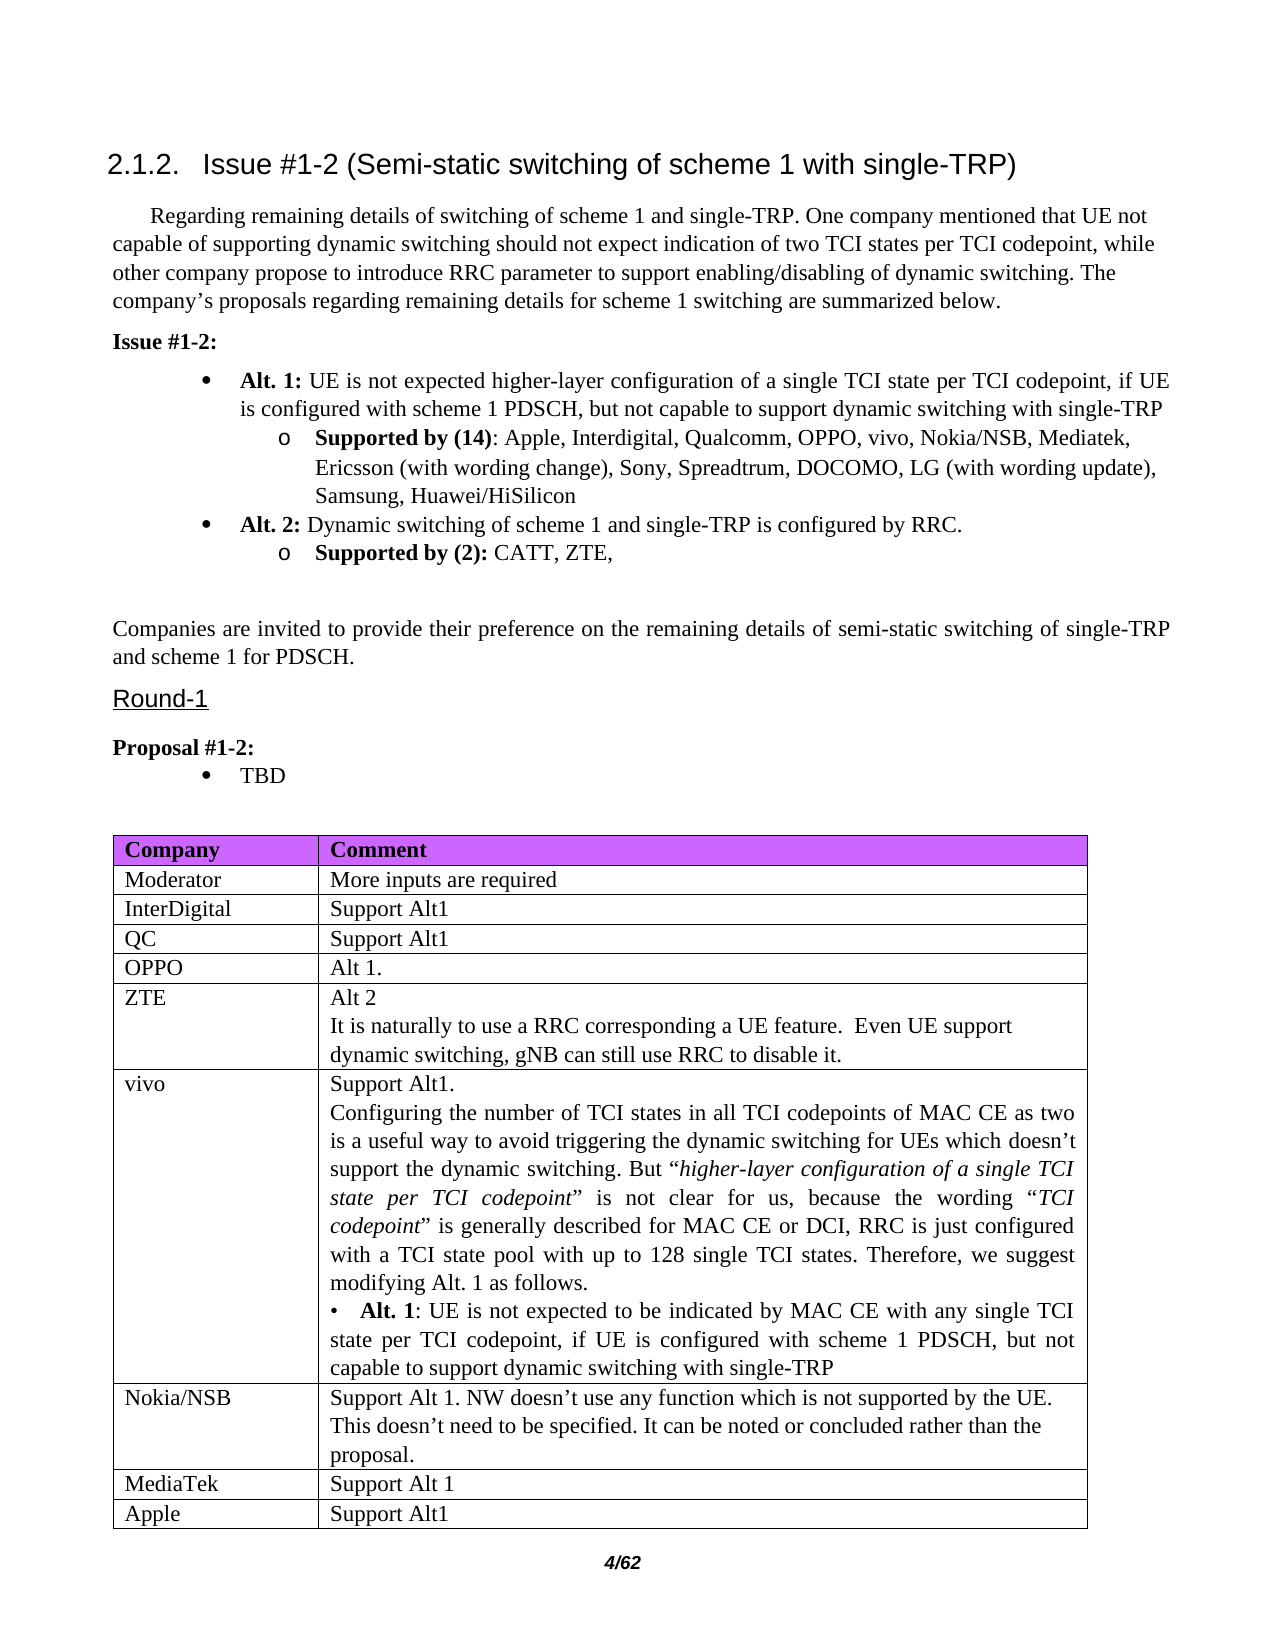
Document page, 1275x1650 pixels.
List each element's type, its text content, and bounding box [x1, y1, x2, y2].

table_cell vivo [114, 1070, 318, 1383]
table_cell Apple [114, 1500, 318, 1528]
table_cell Support Alt1 [319, 1500, 1087, 1528]
table_cell Support Alt1. Configuring the number of TCI states in all TCI codepoints of MAC CE as two is a useful way to avoid triggering the dynamic switching for UEs which doesn’t support the dynamic switching. But “higher-layer configuration of a single TCI state per TCI codepoint” is not clear for us, because the wording “TCI codepoint” is generally described for MAC CE or DCI, RRC is just configured with a TCI state pool with up to 128 single TCI states. Therefore, we suggest modifying Alt. 1 as follows. • Alt. 1: UE is not expected to be indicated by MAC CE with any single TCI state per TCI codepoint, if UE is configured with scheme 1 PDSCH, but not capable to support dynamic switching with single-TRP [319, 1070, 1087, 1383]
table_cell MediaTek [114, 1470, 318, 1499]
text Companies are invited to provide their preference on the remaining details of semi-static switching of single-TRP and scheme 1 for PDSCH. [112, 614, 1172, 669]
table_header Comment [319, 836, 1087, 865]
table_cell Support Alt1 [319, 895, 1087, 924]
table_cell More inputs are required [319, 866, 1087, 894]
text Regarding remaining details of switching of scheme 1 and single-TRP. One company mentioned that UE not capable of supporting dynamic switching should not expect indication of two TCI states per TCI codepoint, while other company propose to introduce RRC parameter to support enabling/disabling of dynamic switching. The company’s proposals regarding remaining details for scheme 1 switching are summarized below. [112, 202, 1172, 313]
list TBD [202, 762, 1172, 788]
table_cell OPPO [114, 954, 318, 983]
table_cell Alt 1. [319, 954, 1087, 983]
table_cell QC [114, 925, 318, 953]
list Alt. 1: UE is not expected higher-layer configuration of a single TCI state per TCI codepoint, if UE is configured with scheme 1 PDSCH, but not capable to support dynamic switching with single-TRP [202, 367, 1172, 422]
table_cell Support Alt 1. NW doesn’t use any function which is not supported by the UE. This doesn’t need to be specified. It can be noted or concluded rather than the proposal. [319, 1384, 1087, 1469]
table_cell InterDigital [114, 895, 318, 924]
subtitle Round-1 [112, 684, 1172, 713]
table_cell Alt 2 It is naturally to use a RRC corresponding a UE feature. Even UE support dynamic switching, gNB can still use RRC to disable it. [319, 984, 1087, 1069]
table_cell Support Alt 1 [319, 1470, 1087, 1499]
list Supported by (14): Apple, Interdigital, Qualcomm, OPPO, vivo, Nokia/NSB, Mediatek, Ericsson (with wording change), Sony, Spreadtrum, DOCOMO, LG (with wording update), Samsung, Huawei/HiSilicon [277, 424, 1172, 509]
table_cell Support Alt1 [319, 925, 1087, 953]
table_cell Nokia/NSB [114, 1384, 318, 1469]
subtitle Issue #1-2 (Semi-static switching of scheme 1 with single-TRP) [107, 147, 1172, 181]
table_cell ZTE [114, 984, 318, 1069]
list Supported by (2): CATT, ZTE, [277, 539, 1172, 568]
table_header Company [114, 836, 318, 865]
table_cell Moderator [114, 866, 318, 894]
text Proposal #1-2: [112, 734, 1172, 760]
text Issue #1-2: [112, 328, 1172, 354]
list Alt. 2: Dynamic switching of scheme 1 and single-TRP is configured by RRC. [202, 511, 1172, 537]
